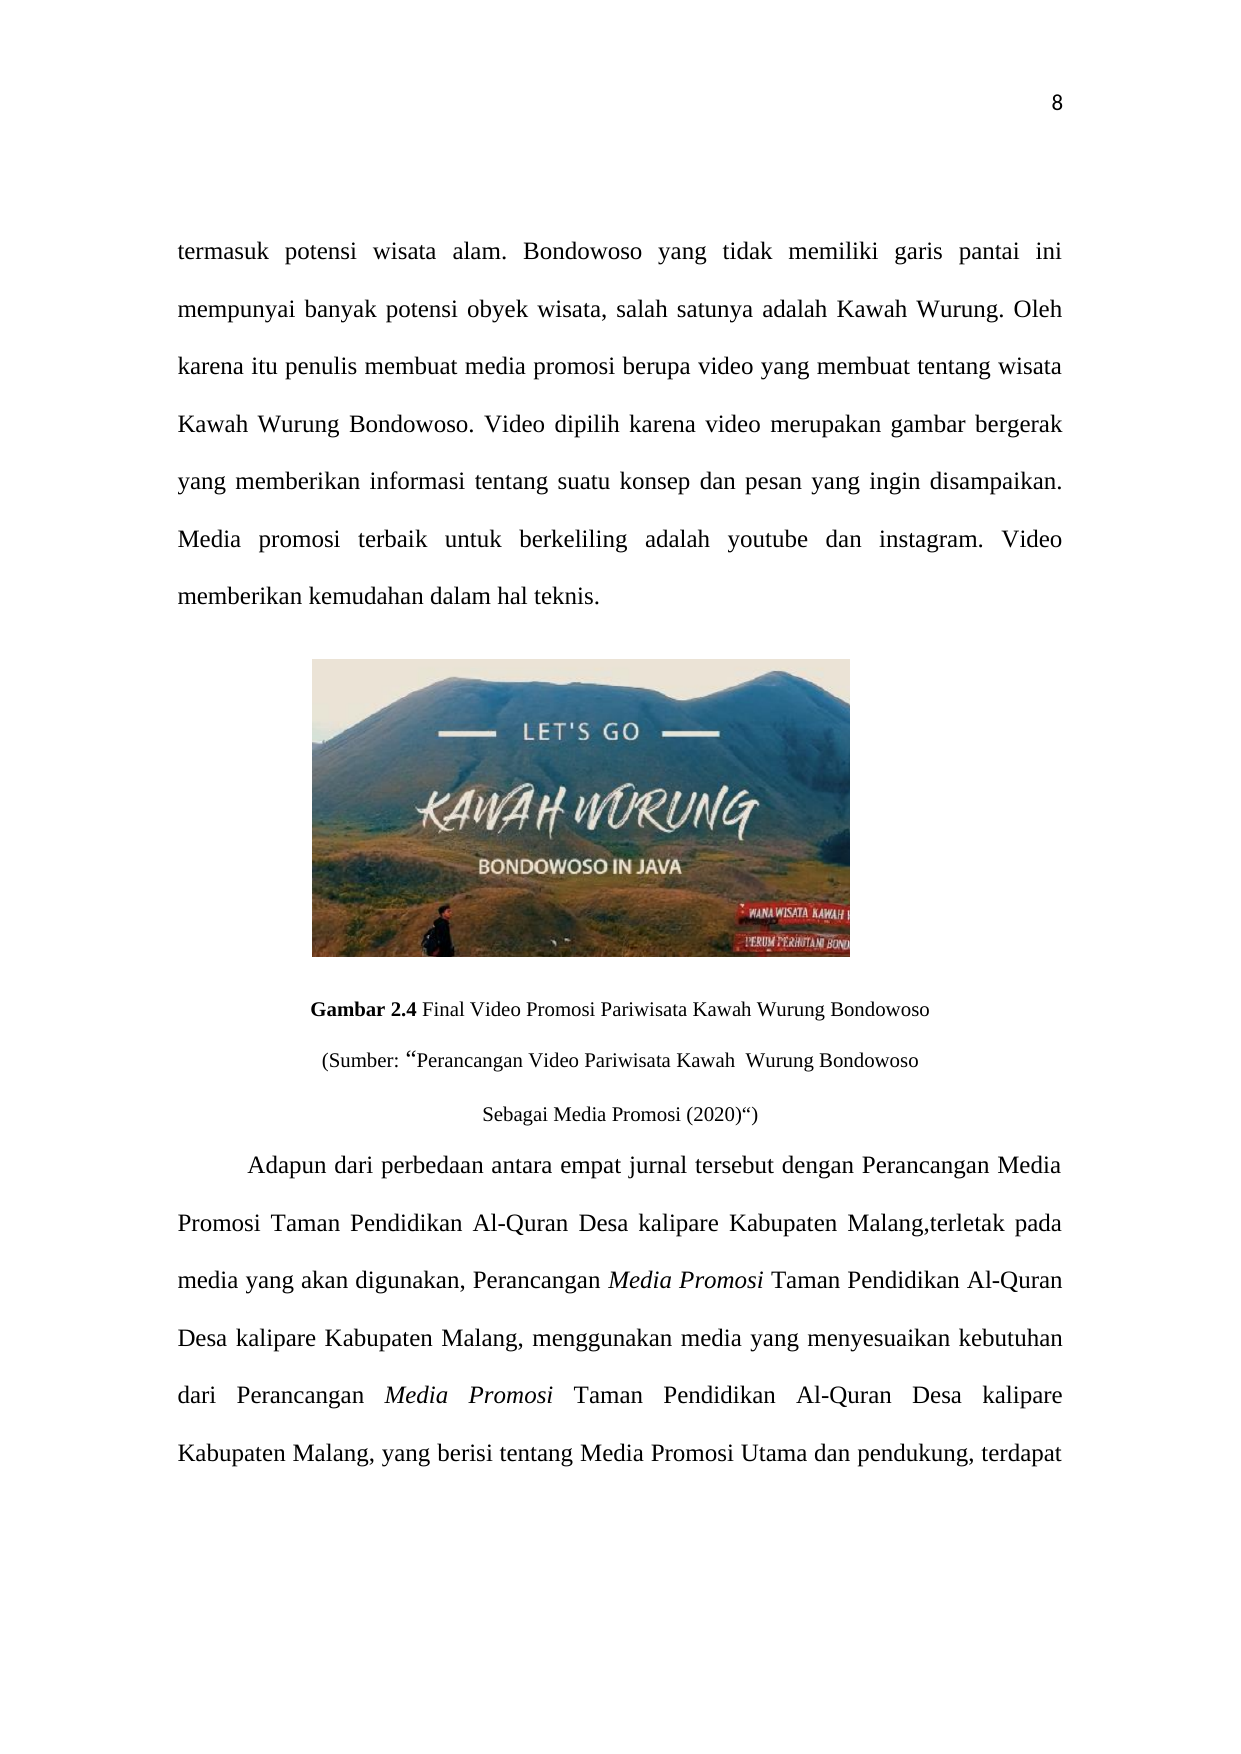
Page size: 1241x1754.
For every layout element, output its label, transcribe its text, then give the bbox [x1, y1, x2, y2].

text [177, 1150, 1063, 1466]
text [177, 236, 1063, 610]
text Sebagai Media Promosi (2020)“) [177, 1102, 1063, 1126]
text Gambar 2.4 Final Video Promosi Pariwisata Kawah Wurung Bondowoso [177, 996, 1063, 1021]
picture [308, 659, 850, 957]
text (Sumber: “Perancangan Video Pariwisata Kawah Wurung Bondowoso [177, 1044, 1063, 1073]
